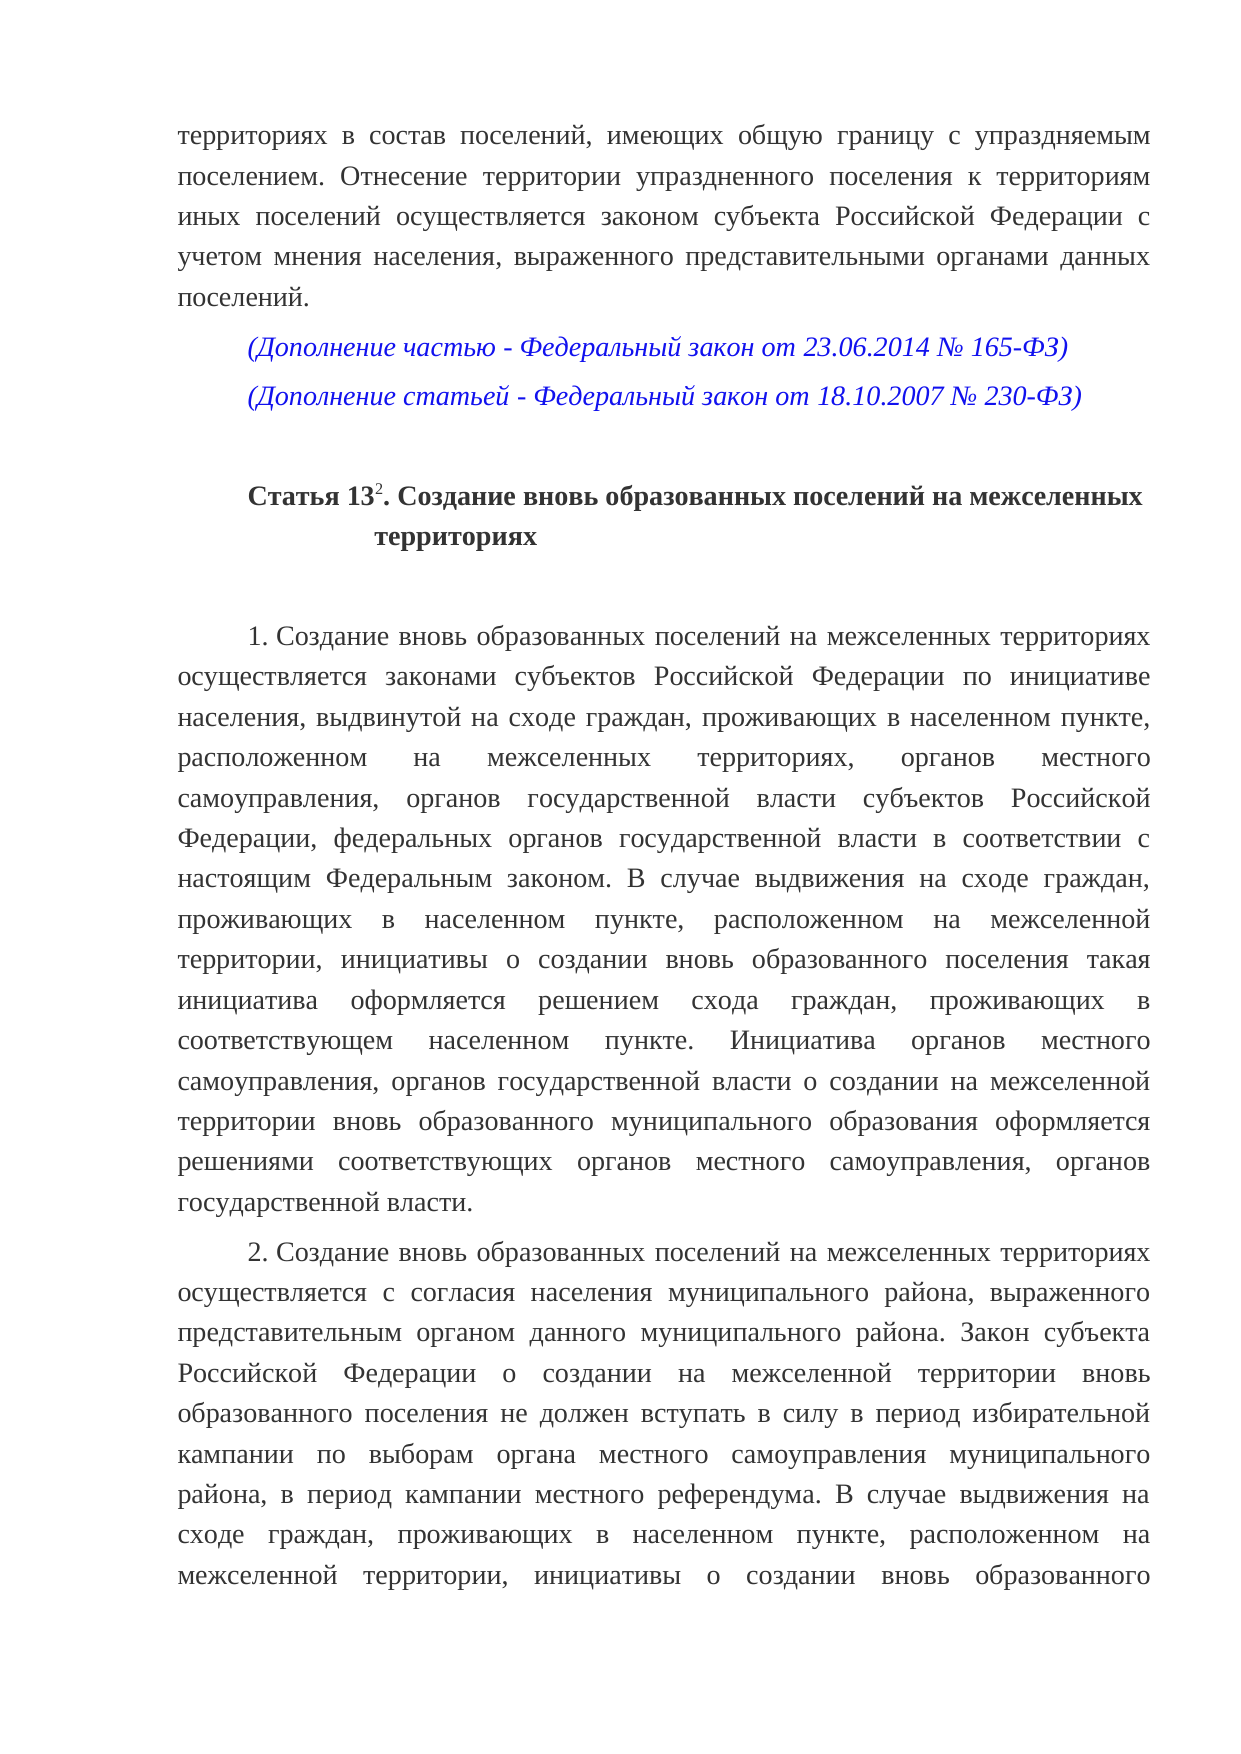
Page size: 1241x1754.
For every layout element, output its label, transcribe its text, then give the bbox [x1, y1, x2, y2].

text Статья 132. Создание вновь образованных поселений на межселенных территориях [247, 479, 1152, 552]
text (Дополнение статьей - Федеральный закон от 18.10.2007 № 230-ФЗ) [177, 379, 1152, 412]
text 1. Создание вновь образованных поселений на межселенных территориях осуществляется законами субъектов Российской Федерации по инициативе населения, выдвинутой на сходе граждан, проживающих в населенном пункте, расположенном на межселенных территориях, органов местного самоуправления, органов государственной власти субъектов Российской Федерации, федеральных органов государственной власти в соответствии с настоящим Федеральным законом. В случае выдвижения на сходе граждан, проживающих в населенном пункте, расположенном на межселенной территории, инициативы о создании вновь образованного поселения такая инициатива оформляется решением схода граждан, проживающих в соответствующем населенном пункте. Инициатива органов местного самоуправления, органов государственной власти о создании на межселенной территории вновь образованного муниципального образования оформляется решениями соответствующих органов местного самоуправления, органов государственной власти. [177, 619, 1152, 1217]
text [177, 1234, 1152, 1590]
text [177, 118, 1152, 312]
text (Дополнение частью - Федеральный закон от 23.06.2014 № 165-ФЗ) [177, 329, 1152, 362]
